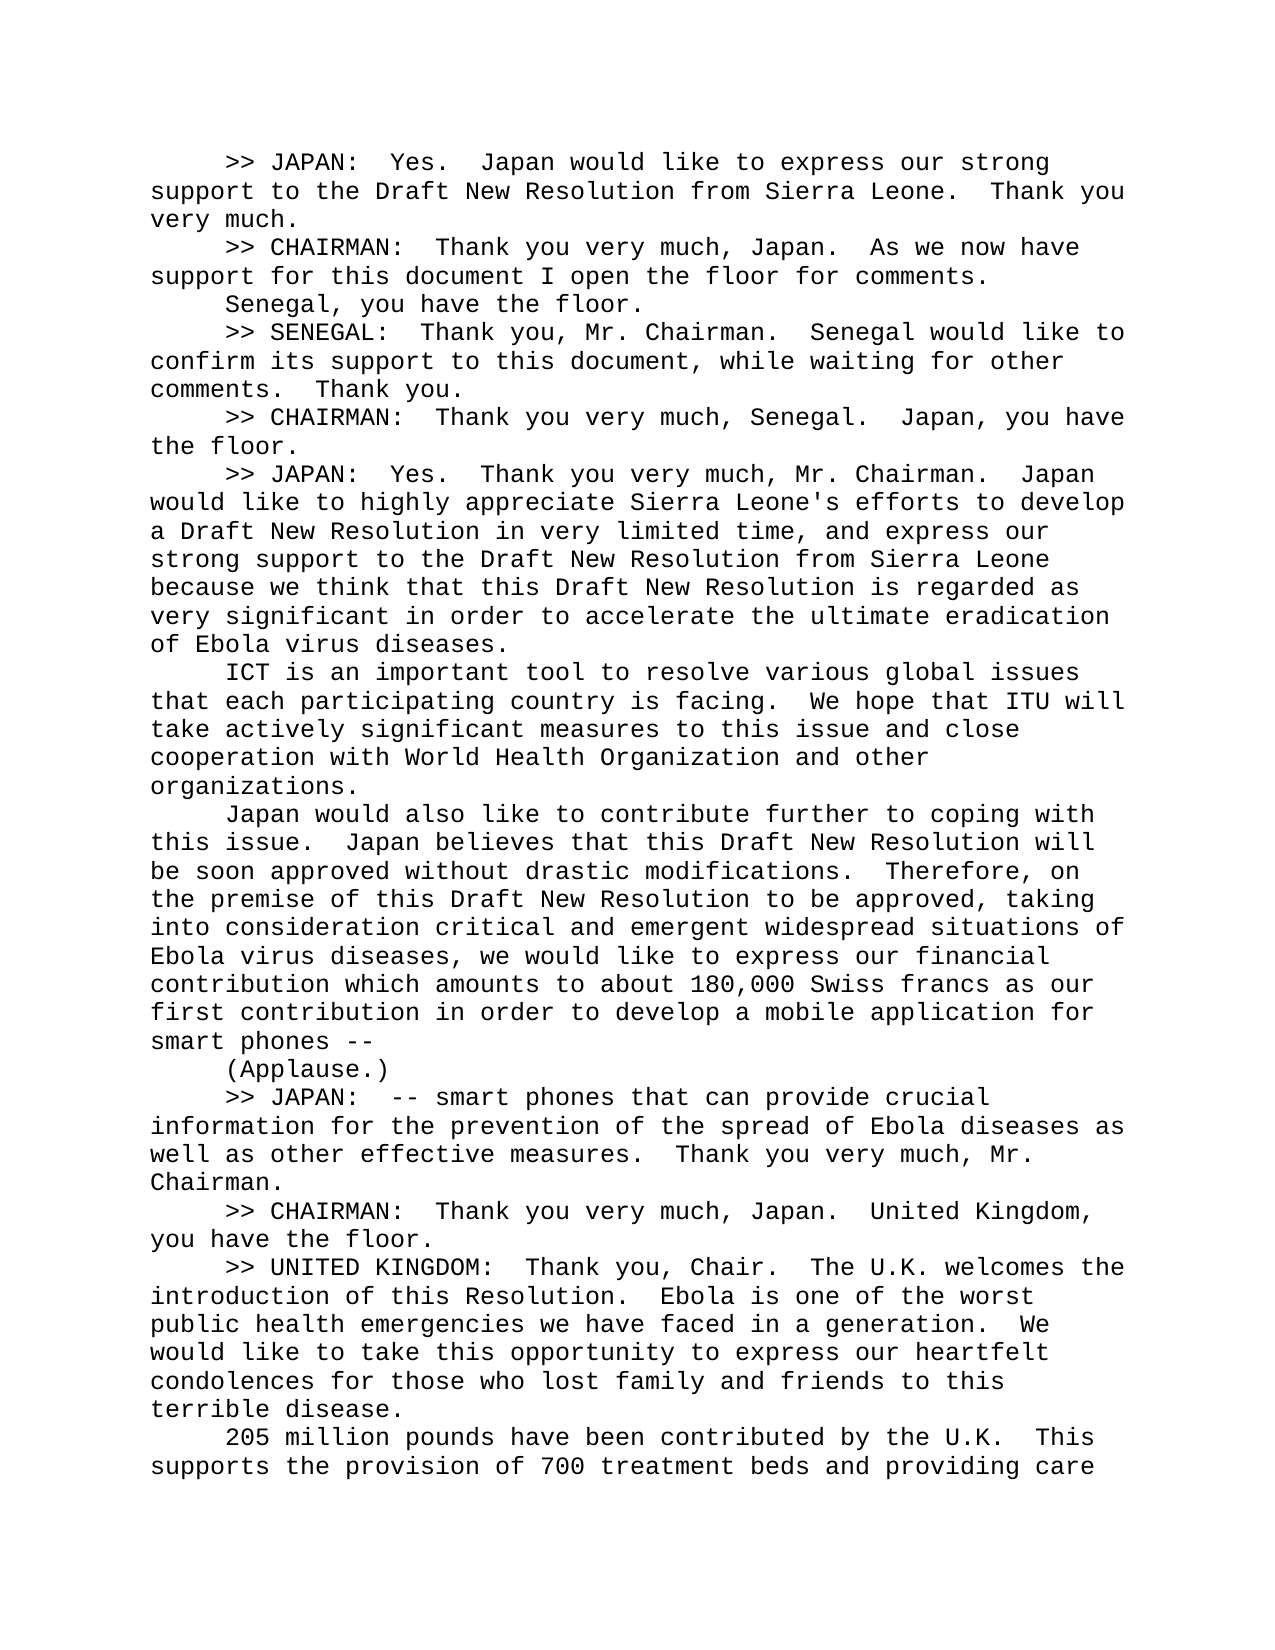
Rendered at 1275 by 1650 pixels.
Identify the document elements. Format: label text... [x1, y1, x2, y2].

text >> JAPAN: -- smart phones that can provide crucial information for the prevention of the spread of Ebola diseases as well as other effective measures. Thank you very much, Mr. Chairman. [150, 1085, 1125, 1198]
text >> SENEGAL: Thank you, Mr. Chairman. Senegal would like to confirm its support to this document, while waiting for other comments. Thank you. [150, 320, 1125, 405]
text >> JAPAN: Yes. Thank you very much, Mr. Chairman. Japan would like to highly appreciate Sierra Leone's efforts to develop a Draft New Resolution in very limited time, and express our strong support to the Draft New Resolution from Sierra Leone because we think that this Draft New Resolution is regarded as very significant in order to accelerate the ultimate eradication of Ebola virus diseases. [150, 462, 1125, 660]
text >> CHAIRMAN: Thank you very much, Japan. United Kingdom, you have the floor. [150, 1198, 1125, 1255]
text >> CHAIRMAN: Thank you very much, Japan. As we now have support for this document I open the floor for comments. [150, 235, 1125, 292]
text Senegal, you have the floor. [150, 292, 1125, 320]
text ICT is an important tool to resolve various global issues that each participating country is facing. We hope that ITU will take actively significant measures to this issue and close cooperation with World Health Organization and other organizations. [150, 660, 1125, 802]
text >> UNITED KINGDOM: Thank you, Chair. The U.K. welcomes the introduction of this Resolution. Ebola is one of the worst public health emergencies we have faced in a generation. We would like to take this opportunity to express our heartfelt condolences for those who lost family and friends to this terrible disease. [150, 1255, 1125, 1425]
text >> CHAIRMAN: Thank you very much, Senegal. Japan, you have the floor. [150, 405, 1125, 462]
text >> JAPAN: Yes. Japan would like to express our strong support to the Draft New Resolution from Sierra Leone. Thank you very much. [150, 150, 1125, 235]
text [150, 1425, 1125, 1482]
text (Applause.) [150, 1057, 1125, 1085]
text Japan would also like to contribute further to coping with this issue. Japan believes that this Draft New Resolution will be soon approved without drastic modifications. Therefore, on the premise of this Draft New Resolution to be approved, taking into consideration critical and emergent widespread situations of Ebola virus diseases, we would like to express our financial contribution which amounts to about 180,000 Swiss francs as our first contribution in order to develop a mobile application for smart phones -- [150, 802, 1125, 1057]
